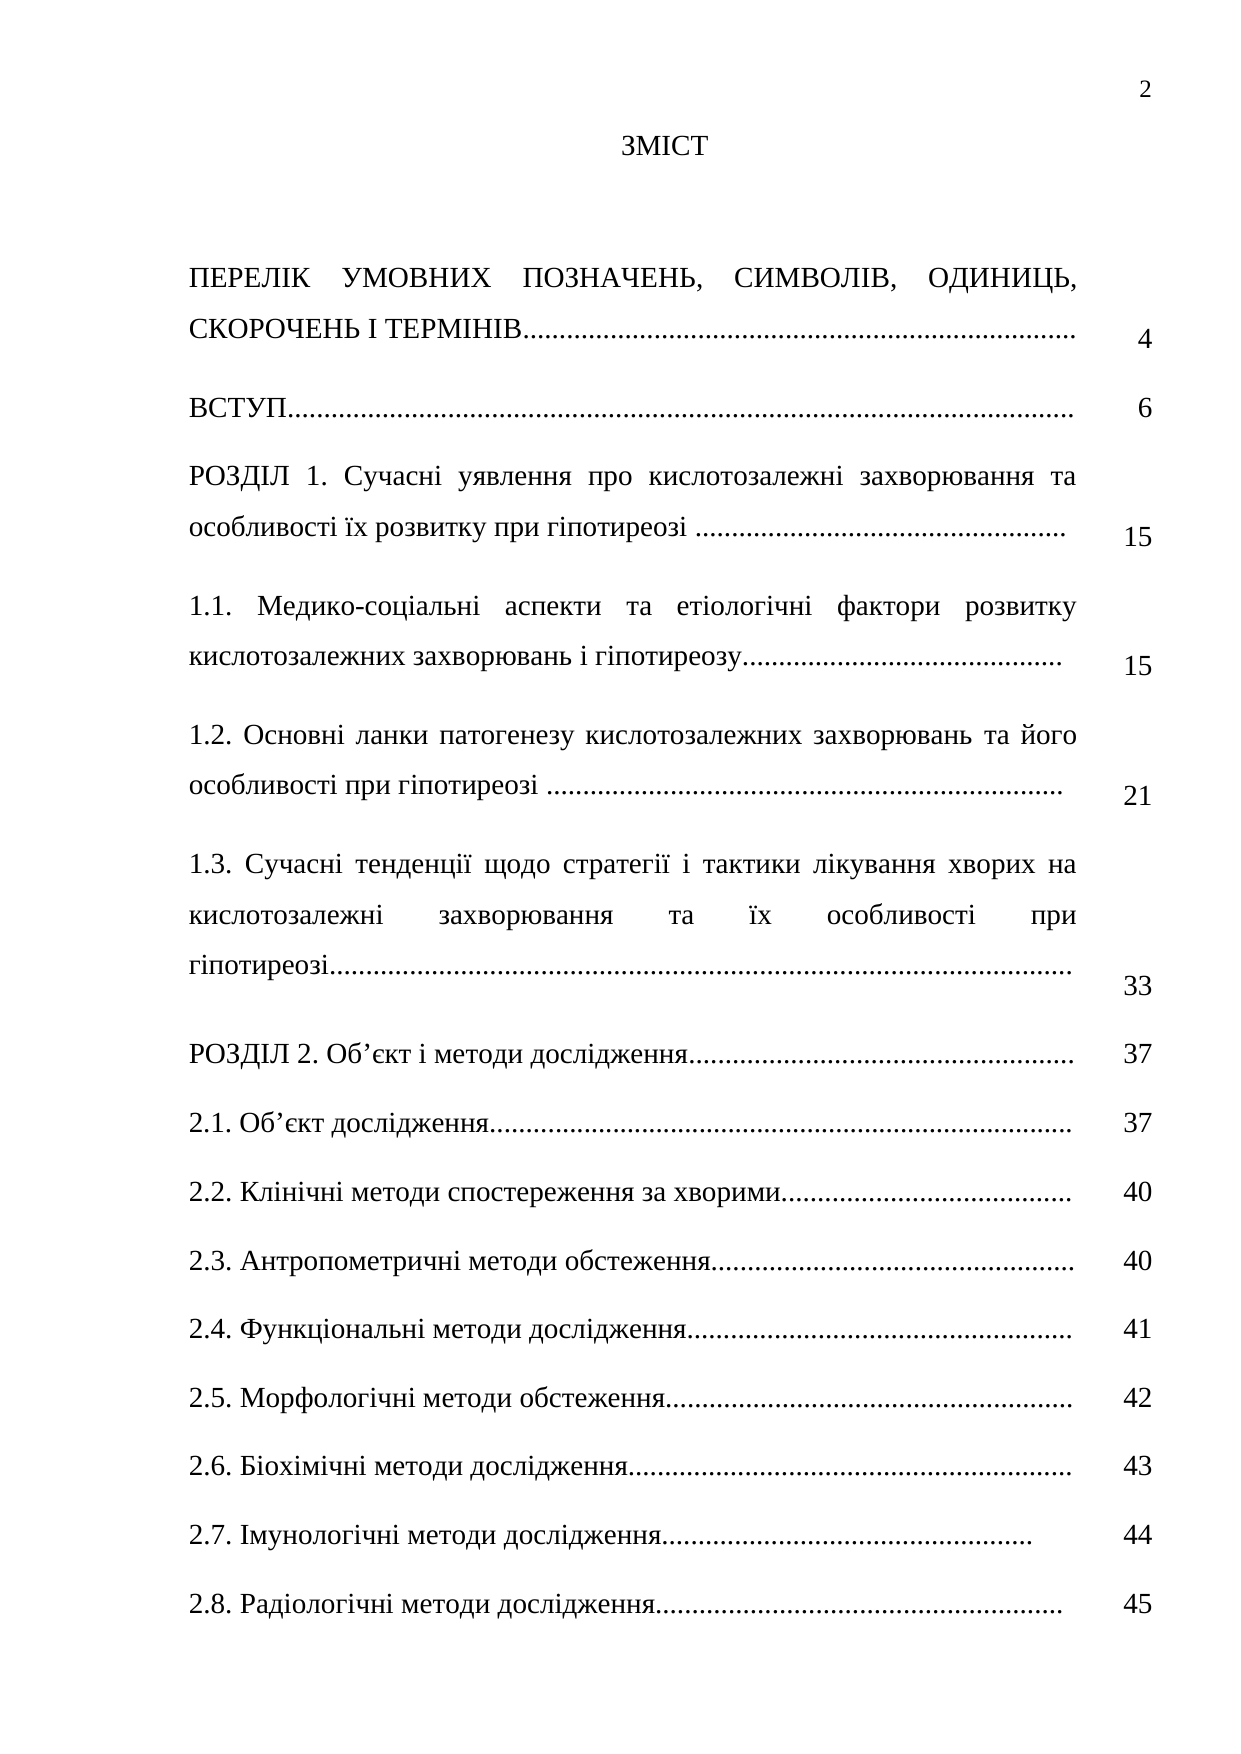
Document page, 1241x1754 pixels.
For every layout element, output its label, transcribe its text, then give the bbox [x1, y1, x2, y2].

table_cell 37 [1089, 1026, 1163, 1095]
table_cell 2.4. Функціональні методи дослідження..................................................... [177, 1301, 1088, 1369]
table_cell 2.3. Антропометричні методи обстеження.................................................. [177, 1232, 1088, 1301]
table_cell 2.5. Морфологічні методи обстеження........................................................ [177, 1370, 1088, 1438]
table_cell 2.7. Імунологічні методи дослідження................................................... [177, 1507, 1088, 1575]
table_cell 40 [1089, 1164, 1163, 1232]
table_cell 44 [1089, 1507, 1163, 1575]
table_cell 2.2. Клінічні методи спостереження за хворими........................................ [177, 1164, 1088, 1232]
table_cell 1.1. Медико-соціальні аспекти та етіологічні фактори розвитку кислотозалежних захворювань і гіпотиреозу............................................ [177, 578, 1088, 707]
table_cell 15 [1089, 578, 1163, 707]
table_cell 41 [1089, 1301, 1163, 1369]
table_cell 1.3. Сучасні тенденції щодо стратегії і тактики лікування хворих на кислотозалежні захворювання та їх особливості при гіпотиреозі...................................................................................................... [177, 836, 1088, 1026]
table_cell 40 [1089, 1232, 1163, 1301]
table_cell 21 [1089, 707, 1163, 836]
table_header Перелік умовних позначень, символів, одиниць, скорочень і термінів............................................................................ [177, 189, 1088, 379]
text ЗМІСТ [177, 128, 1152, 162]
table_cell 6 [1089, 379, 1163, 448]
table_cell 37 [1089, 1095, 1163, 1163]
table_cell 43 [1089, 1438, 1163, 1507]
table_cell 2.1. Об’єкт дослідження................................................................................. [177, 1095, 1088, 1163]
table_header 4 [1089, 189, 1163, 379]
table_cell РОЗДІЛ 1. Сучасні уявлення про кислотозалежні захворювання та особливості їх розвитку при гіпотиреозі ................................................... [177, 448, 1088, 577]
table_cell РОЗДІЛ 2. Об’єкт і методи дослідження..................................................... [177, 1026, 1088, 1095]
table_cell 42 [1089, 1370, 1163, 1438]
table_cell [177, 1575, 1088, 1619]
table_cell 33 [1089, 836, 1163, 1026]
table_cell 45 [1089, 1575, 1163, 1619]
table_cell ВСТУП............................................................................................................ [177, 379, 1088, 448]
table_cell 15 [1089, 448, 1163, 577]
table_cell 1.2. Основні ланки патогенезу кислотозалежних захворювань та його особливості при гіпотиреозі ....................................................................... [177, 707, 1088, 836]
table_cell 2.6. Біохімічні методи дослідження............................................................. [177, 1438, 1088, 1507]
